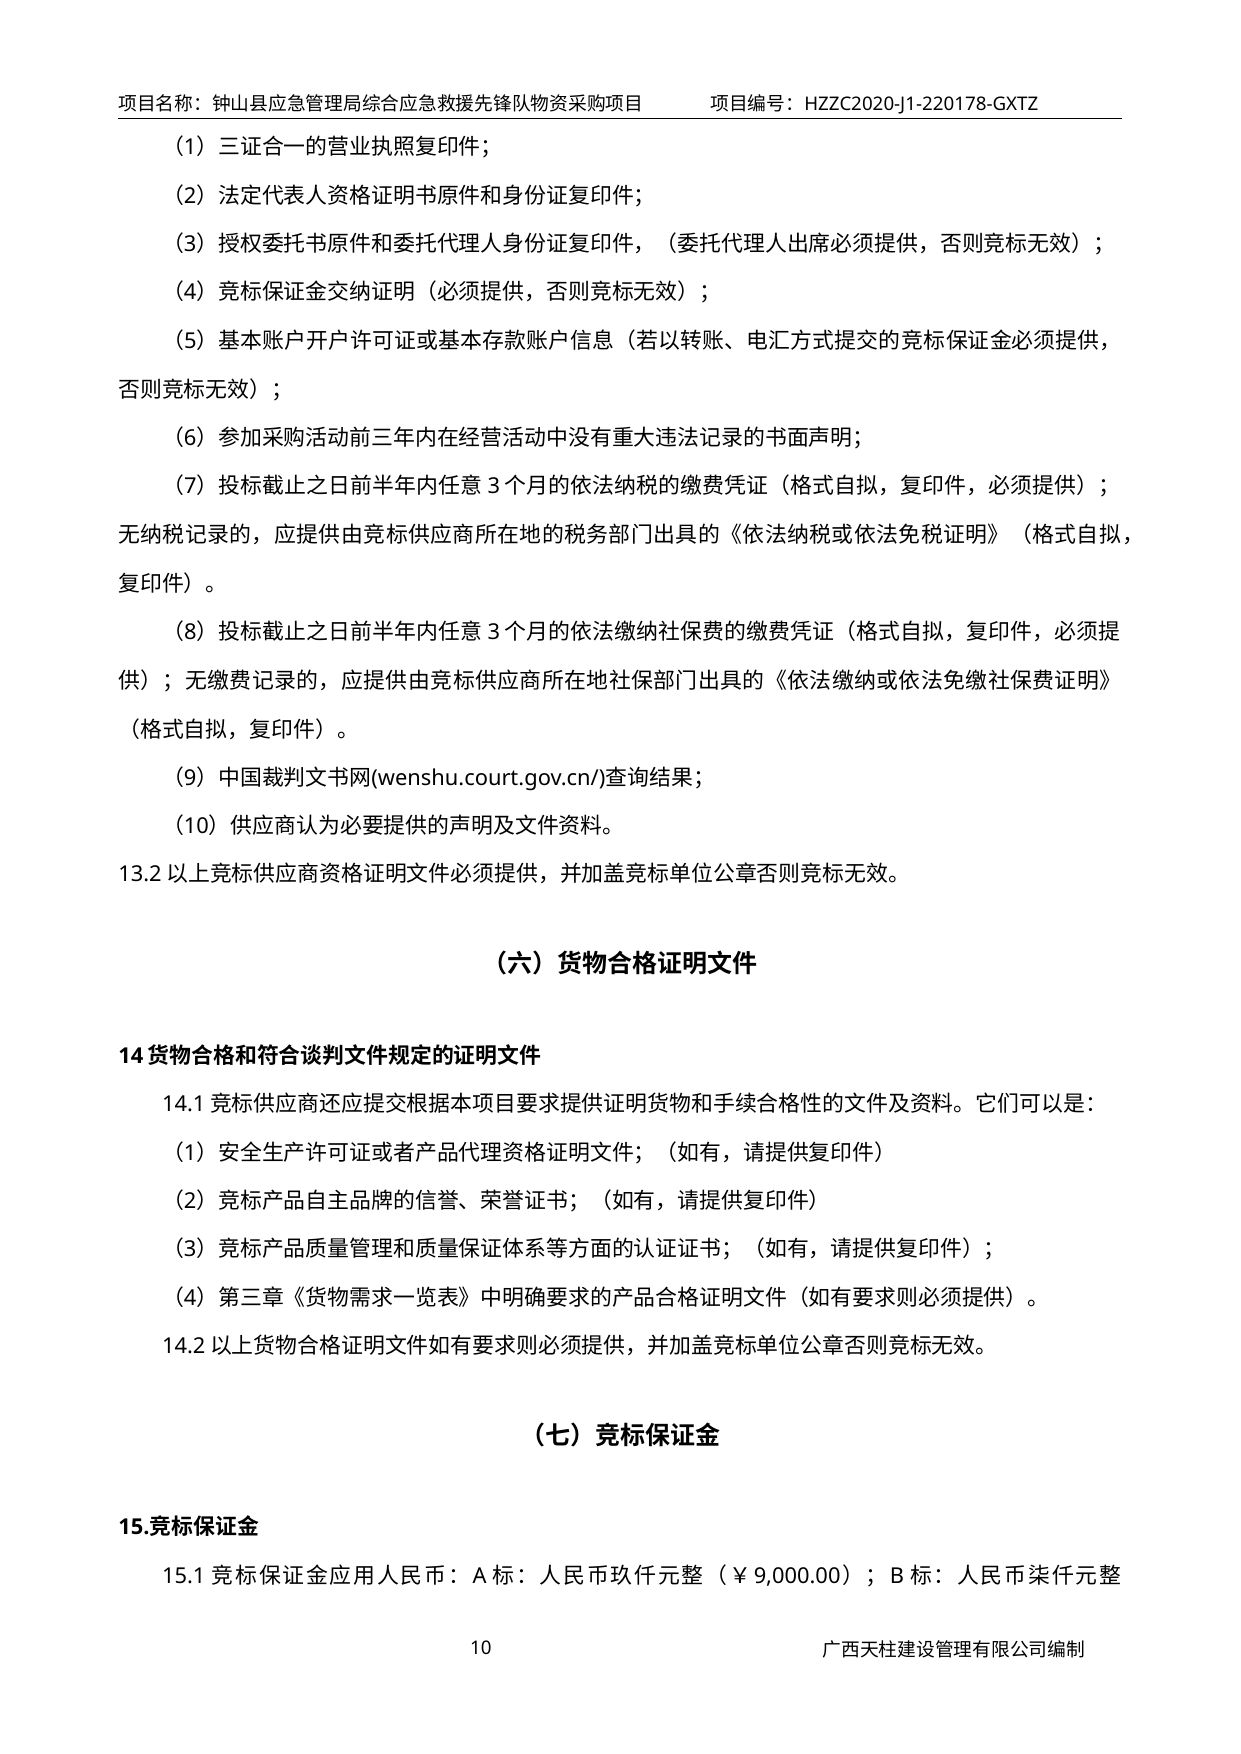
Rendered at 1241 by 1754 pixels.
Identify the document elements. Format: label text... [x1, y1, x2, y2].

text 14货物合格和符合谈判文件规定的证明文件 [118, 1038, 1122, 1070]
text 14.2以上货物合格证明文件如有要求则必须提供，并加盖竞标单位公章否则竞标无效。 [118, 1328, 1122, 1360]
text （4）第三章《货物需求一览表》中明确要求的产品合格证明文件（如有要求则必须提供）。 [118, 1279, 1122, 1312]
text （1）安全生产许可证或者产品代理资格证明文件；（如有，请提供复印件） [162, 1134, 1122, 1167]
text （3）授权委托书原件和委托代理人身份证复印件，（委托代理人出席必须提供，否则竞标无效）； [118, 226, 1122, 258]
text （2）竞标产品自主品牌的信誉、荣誉证书；（如有，请提供复印件） [162, 1183, 1122, 1215]
text （6）参加采购活动前三年内在经营活动中没有重大违法记录的书面声明； [118, 419, 1122, 452]
text （3）竞标产品质量管理和质量保证体系等方面的认证证书；（如有，请提供复印件）； [162, 1231, 1122, 1263]
text （8）投标截止之日前半年内任意3个月的依法缴纳社保费的缴费凭证（格式自拟，复印件，必须提供）；无缴费记录的，应提供由竞标供应商所在地社保部门出具的《依法缴纳或依法免缴社保费证明》（格式自拟，复印件）。 [118, 614, 1122, 744]
text （六）货物合格证明文件 [118, 929, 1122, 994]
text （4）竞标保证金交纳证明（必须提供，否则竞标无效）； [118, 274, 1122, 307]
text （七）竞标保证金 [118, 1401, 1122, 1466]
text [118, 1557, 1122, 1590]
text （5）基本账户开户许可证或基本存款账户信息（若以转账、电汇方式提交的竞标保证金必须提供，否则竞标无效）； [118, 322, 1122, 404]
text （7）投标截止之日前半年内任意3个月的依法纳税的缴费凭证（格式自拟，复印件，必须提供）；无纳税记录的，应提供由竞标供应商所在地的税务部门出具的《依法纳税或依法免税证明》（格式自拟，复印件）。 [118, 468, 1122, 598]
text 13.2以上竞标供应商资格证明文件必须提供，并加盖竞标单位公章否则竞标无效。 [118, 856, 1122, 889]
text （1）三证合一的营业执照复印件； [118, 129, 1122, 162]
text 14.1竞标供应商还应提交根据本项目要求提供证明货物和手续合格性的文件及资料。它们可以是： [118, 1086, 1122, 1118]
text （9）中国裁判文书网(wenshu.court.gov.cn/)查询结果； [118, 759, 1122, 792]
text 15.竞标保证金 [118, 1509, 1122, 1542]
text （10）供应商认为必要提供的声明及文件资料。 [118, 808, 1122, 840]
text （2）法定代表人资格证明书原件和身份证复印件； [118, 177, 1122, 210]
